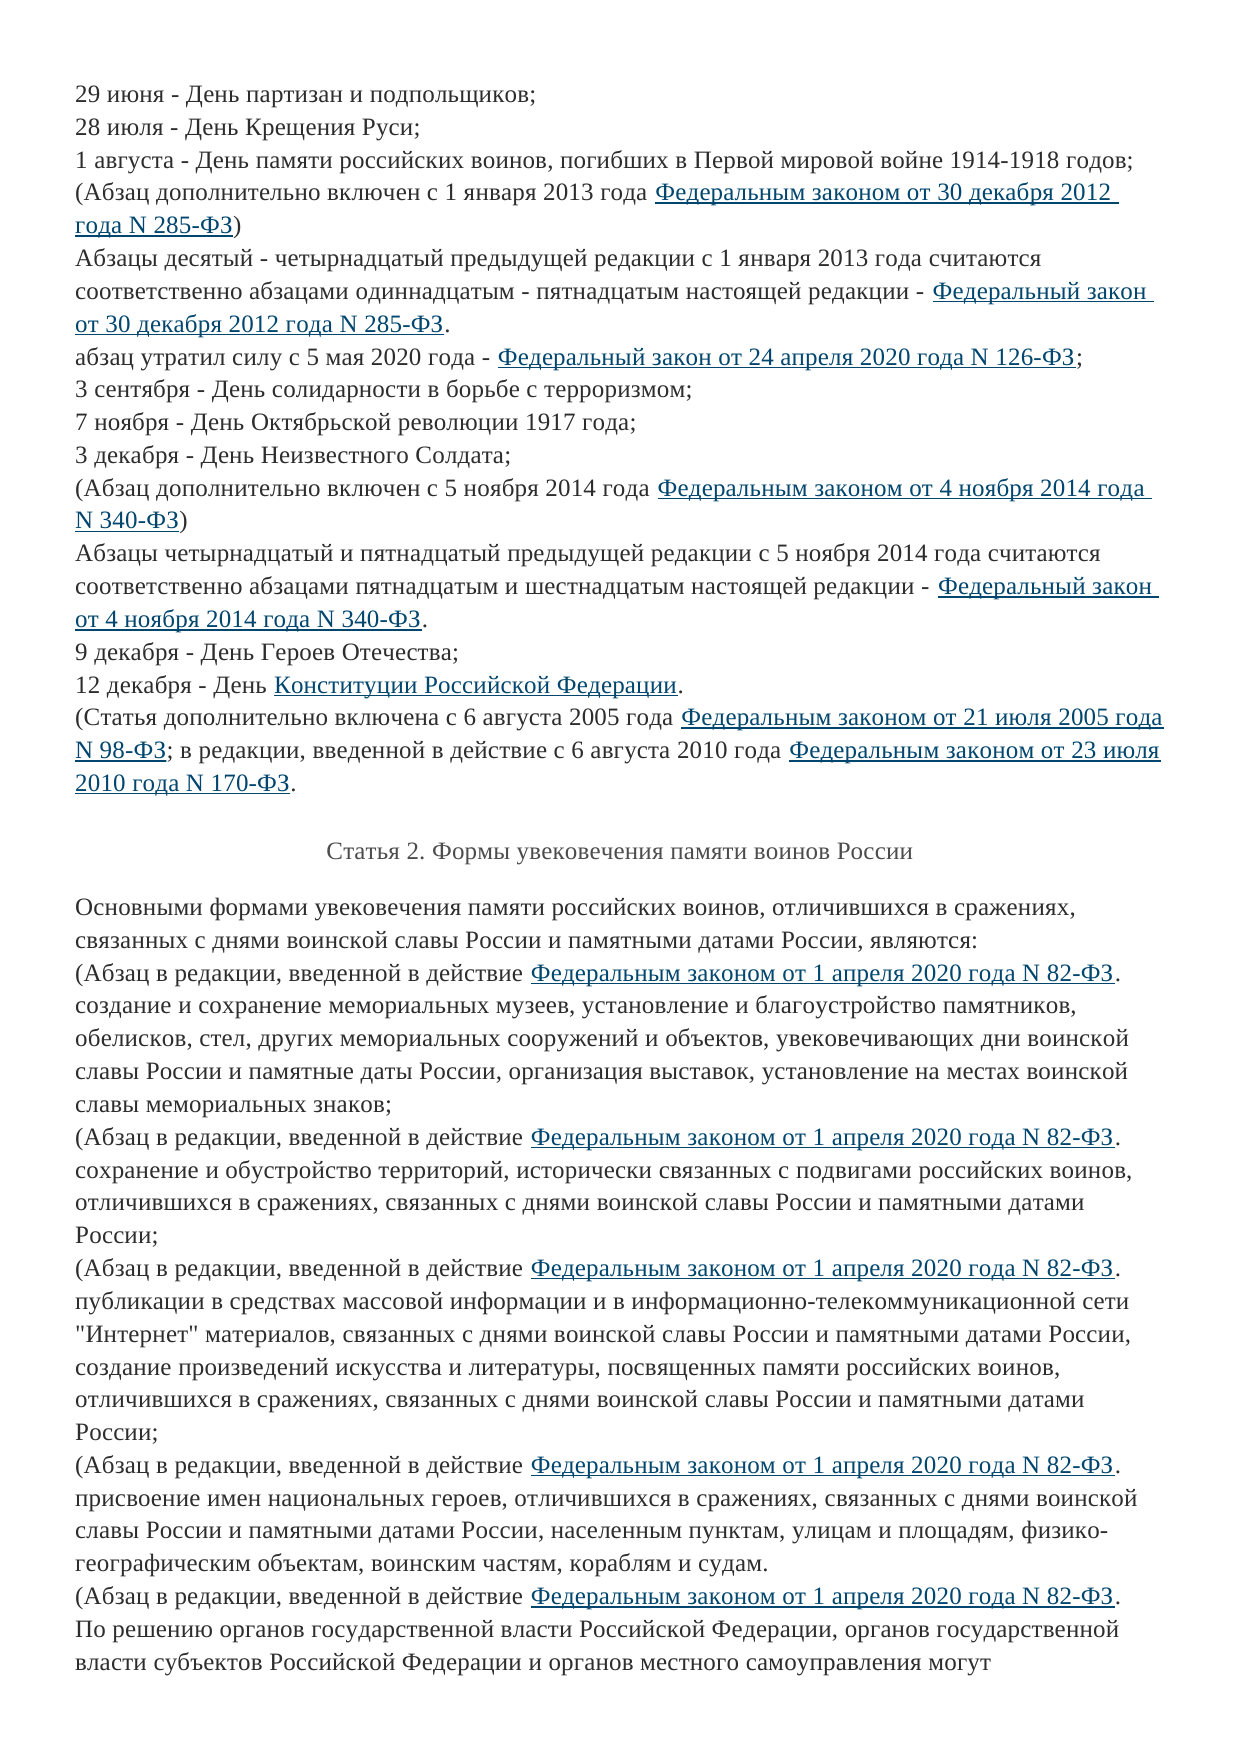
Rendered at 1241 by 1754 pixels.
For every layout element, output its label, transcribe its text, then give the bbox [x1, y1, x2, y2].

text (Статья дополнительно включена с 6 августа 2005 года Федеральным законом от 21 июля 2005 года N 98-ФЗ; в редакции, введенной в действие с 6 августа 2010 года Федеральным законом от 23 июля 2010 года N 170-ФЗ. [75, 698, 1165, 797]
text 7 ноября - День Октябрьской революции 1917 года; [75, 403, 1165, 436]
text 9 декабря - День Героев Отечества; [75, 633, 1165, 666]
text создание и сохранение мемориальных музеев, установление и благоустройство памятников, обелисков, стел, других мемориальных сооружений и объектов, увековечивающих дни воинской славы России и памятные даты России, организация выставок, установление на местах воинской славы мемориальных знаков; (Абзац в редакции, введенной в действие Федеральным законом от 1 апреля 2020 года N 82-ФЗ. [75, 987, 1165, 1151]
text 3 декабря - День Неизвестного Солдата; [75, 436, 1165, 469]
text Статья 2. Формы увековечения памяти воинов России [75, 836, 1165, 865]
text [75, 1610, 1165, 1676]
text абзац утратил силу с 5 мая 2020 года - Федеральный закон от 24 апреля 2020 года N 126-ФЗ; [75, 337, 1165, 370]
text 3 сентября - День солидарности в борьбе с терроризмом; [75, 370, 1165, 403]
text Основными формами увековечения памяти российских воинов, отличившихся в сражениях, связанных с днями воинской славы России и памятными датами России, являются: (Абзац в редакции, введенной в действие Федеральным законом от 1 апреля 2020 года N 82-ФЗ. [75, 888, 1165, 987]
text (Абзац дополнительно включен с 1 января 2013 года Федеральным законом от 30 декабря 2012 года N 285-ФЗ) Абзацы десятый - четырнадцатый предыдущей редакции с 1 января 2013 года считаются соответственно абзацами одиннадцатым - пятнадцатым настоящей редакции - Федеральный закон от 30 декабря 2012 года N 285-ФЗ. [75, 173, 1165, 337]
text 1 августа - День памяти российских воинов, погибших в Первой мировой войне 1914-1918 годов; [75, 141, 1165, 173]
text (Абзац дополнительно включен с 5 ноября 2014 года Федеральным законом от 4 ноября 2014 года N 340-ФЗ) Абзацы четырнадцатый и пятнадцатый предыдущей редакции с 5 ноября 2014 года считаются соответственно абзацами пятнадцатым и шестнадцатым настоящей редакции - Федеральный закон от 4 ноября 2014 года N 340-ФЗ. [75, 469, 1165, 633]
text 29 июня - День партизан и подпольщиков; [75, 75, 1165, 108]
text сохранение и обустройство территорий, исторически связанных с подвигами российских воинов, отличившихся в сражениях, связанных с днями воинской славы России и памятными датами России; (Абзац в редакции, введенной в действие Федеральным законом от 1 апреля 2020 года N 82-ФЗ. [75, 1151, 1165, 1282]
text публикации в средствах массовой информации и в информационно-телекоммуникационной сети "Интернет" материалов, связанных с днями воинской славы России и памятными датами России, создание произведений искусства и литературы, посвященных памяти российских воинов, отличившихся в сражениях, связанных с днями воинской славы России и памятными датами России; (Абзац в редакции, введенной в действие Федеральным законом от 1 апреля 2020 года N 82-ФЗ. [75, 1282, 1165, 1479]
text присвоение имен национальных героев, отличившихся в сражениях, связанных с днями воинской славы России и памятными датами России, населенным пунктам, улицам и площадям, физико-географическим объектам, воинским частям, кораблям и судам. (Абзац в редакции, введенной в действие Федеральным законом от 1 апреля 2020 года N 82-ФЗ. [75, 1479, 1165, 1610]
text 12 декабря - День Конституции Российской Федерации. [75, 666, 1165, 698]
text 28 июля - День Крещения Руси; [75, 108, 1165, 141]
